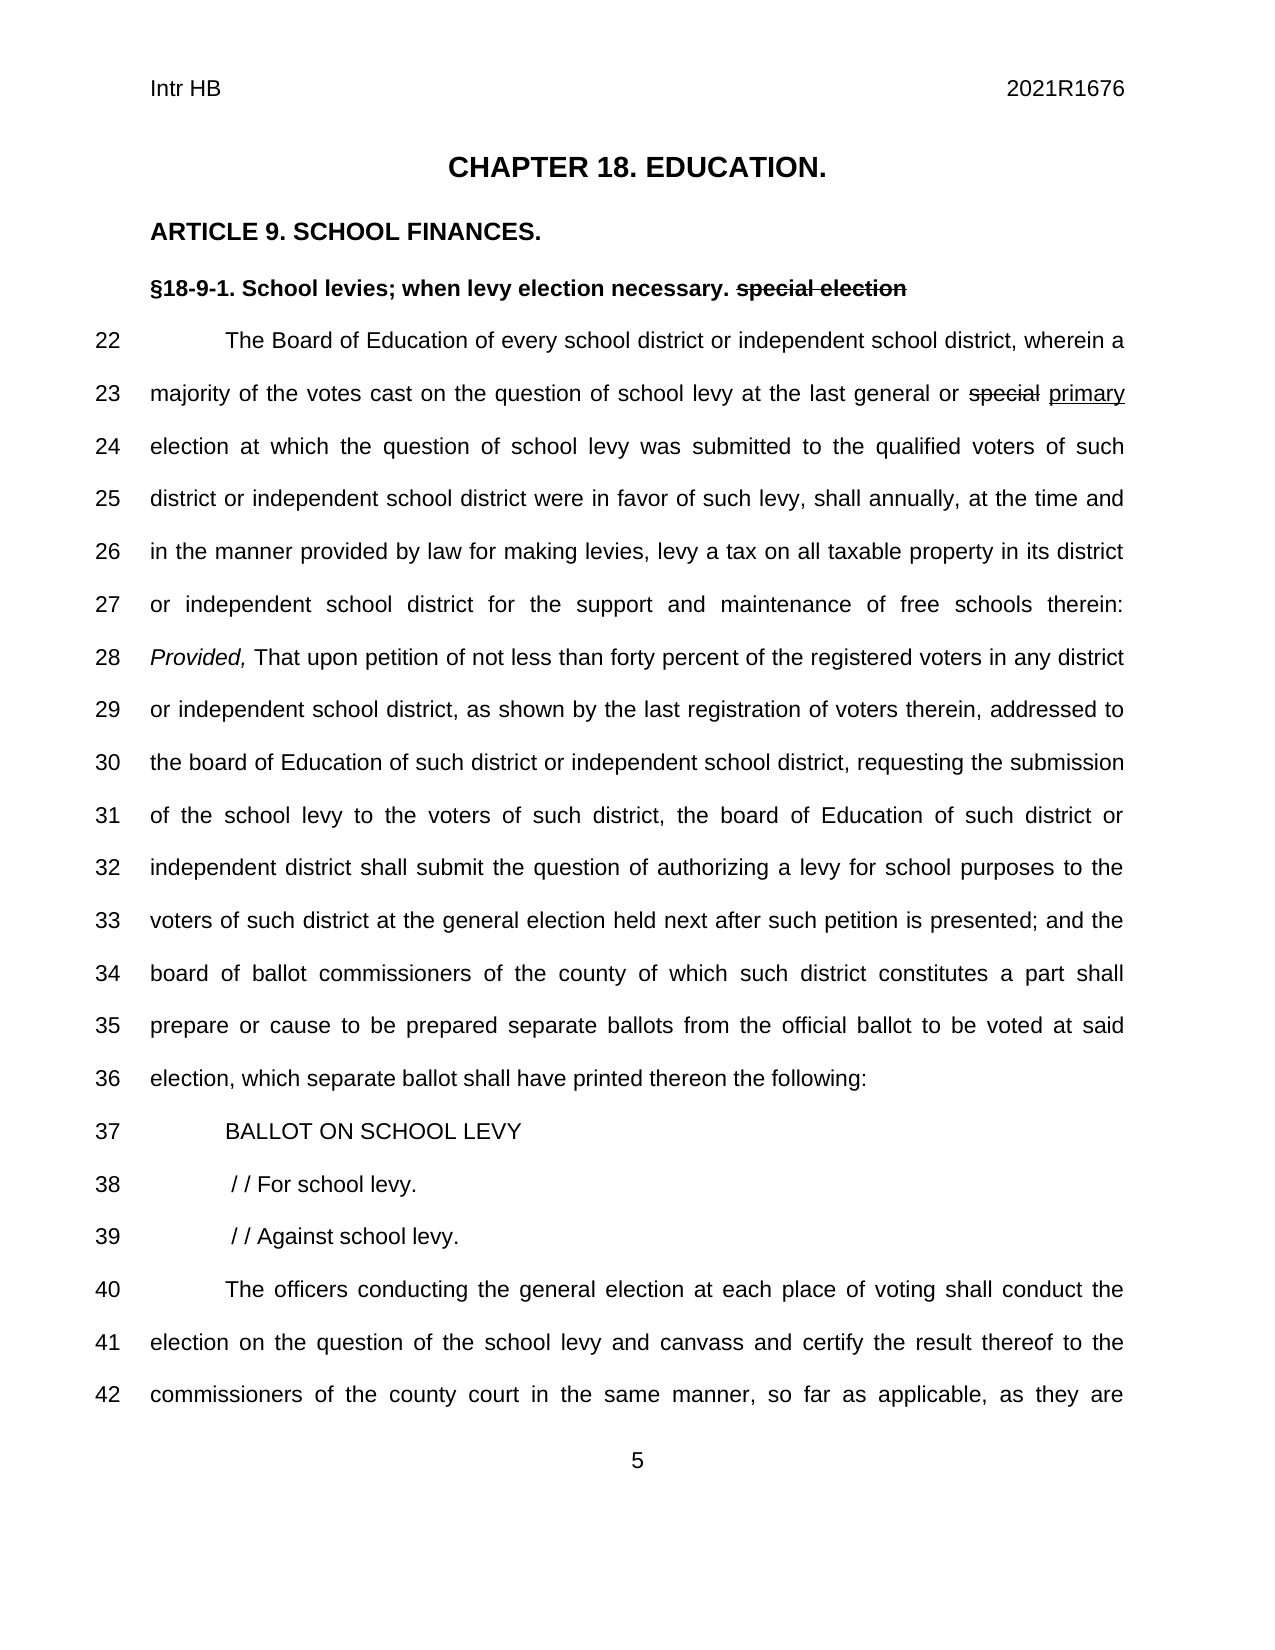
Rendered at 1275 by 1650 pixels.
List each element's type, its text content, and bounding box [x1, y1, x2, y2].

subtitle ARTICLE 9. SCHOOL FINANCES. [150, 217, 1125, 246]
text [150, 1276, 1125, 1408]
text BALLOT ON SCHOOL LEVY [150, 1118, 1125, 1144]
subtitle §18-9-1. School levies; when levy election necessary. special election [150, 274, 1125, 301]
text The Board of Education of every school district or independent school district, wherein a majority of the votes cast on the question of school levy at the last general or special primary election at which the question of school levy was submitted to the qualified voters of such district or independent school district were in favor of such levy, shall annually, at the time and in the manner provided by law for making levies, levy a tax on all taxable property in its district or independent school district for the support and maintenance of free schools therein: Provided, That upon petition of not less than forty percent of the registered voters in any district or independent school district, as shown by the last registration of voters therein, addressed to the board of Education of such district or independent school district, requesting the submission of the school levy to the voters of such district, the board of Education of such district or independent district shall submit the question of authorizing a levy for school purposes to the voters of such district at the general election held next after such petition is presented; and the board of ballot commissioners of the county of which such district constitutes a part shall prepare or cause to be prepared separate ballots from the official ballot to be voted at said election, which separate ballot shall have printed thereon the following: [150, 327, 1125, 1092]
text / / Against school levy. [150, 1223, 1125, 1250]
text / / For school levy. [150, 1171, 1125, 1197]
subtitle CHAPTER 18. EDUCATION. [150, 150, 1125, 183]
